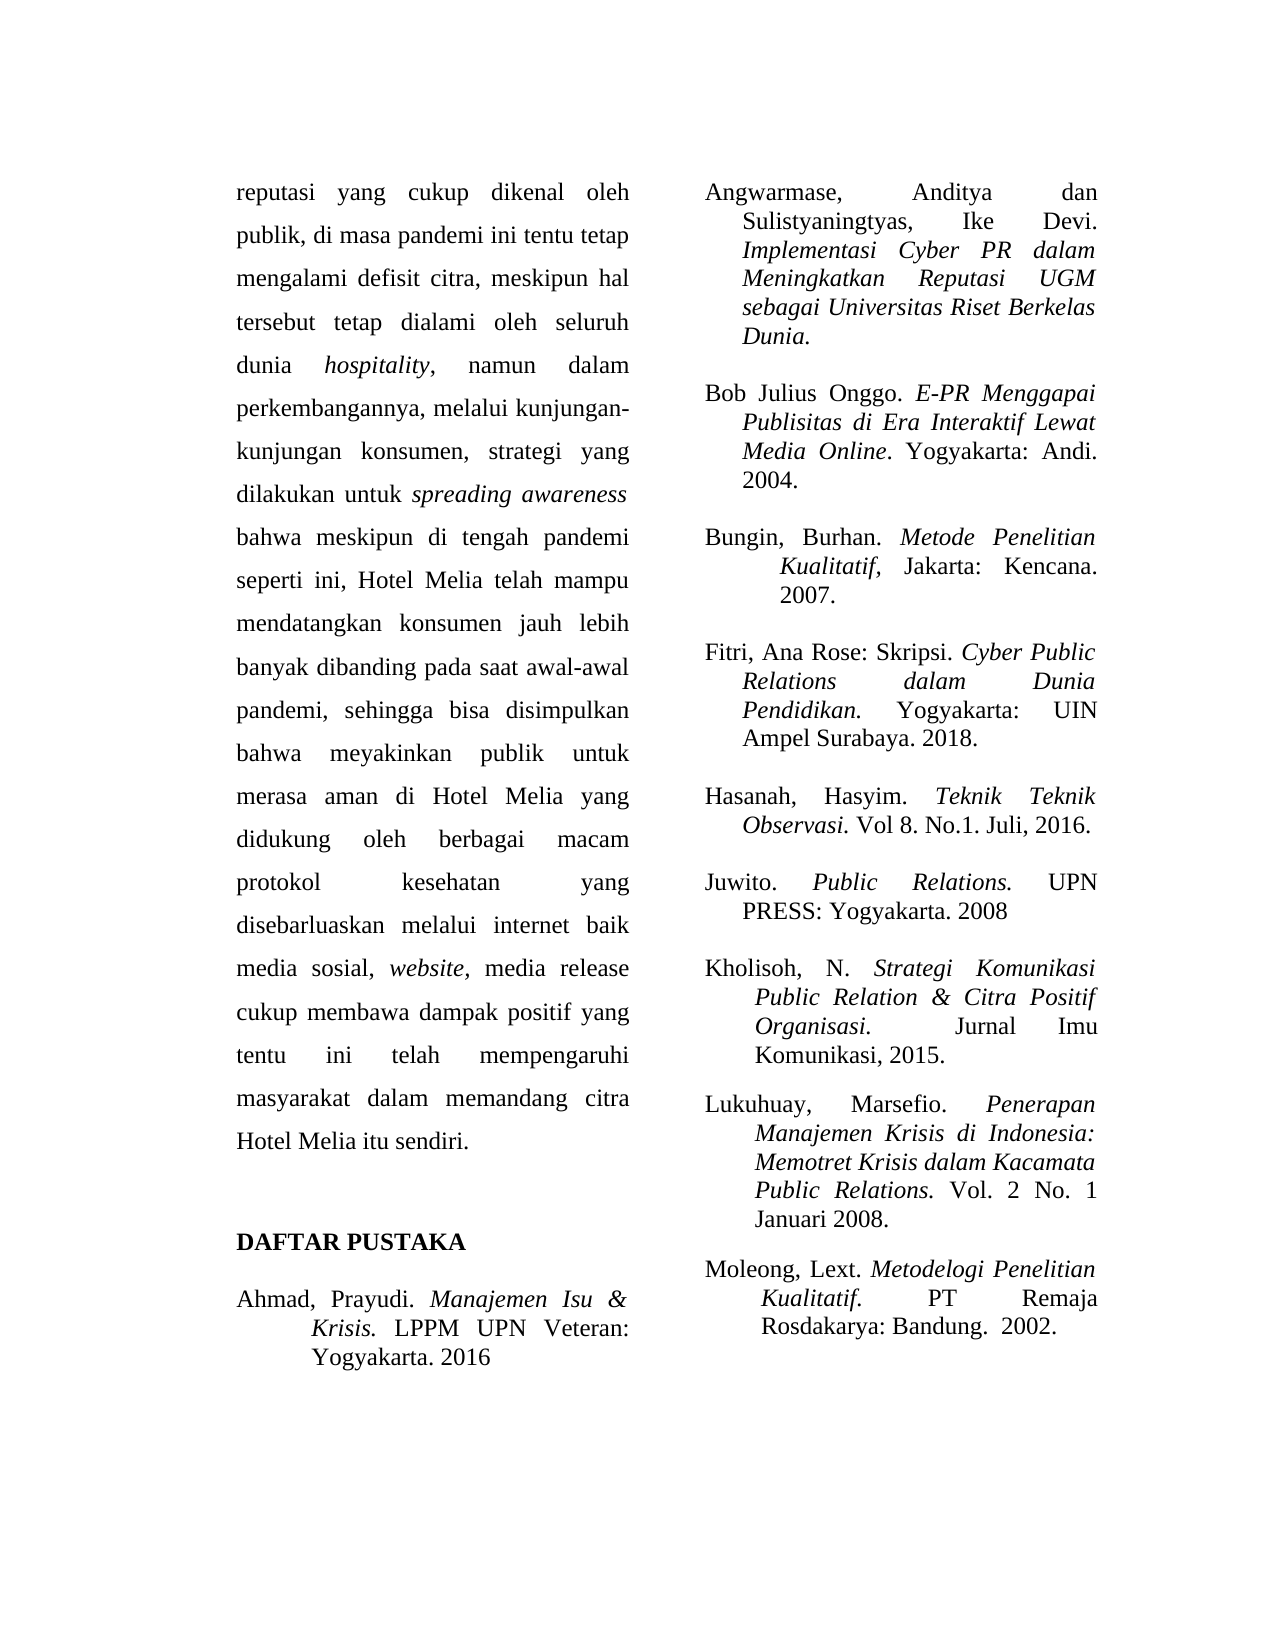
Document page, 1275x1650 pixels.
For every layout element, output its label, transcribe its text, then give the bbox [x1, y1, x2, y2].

text Juwito. Public Relations. UPN PRESS: Yogyakarta. 2008 [704, 867, 1098, 925]
text Kholisoh, N. Strategi Komunikasi Public Relation & Citra Positif Organisasi. Jurnal Imu Komunikasi, 2015. [704, 953, 1098, 1068]
text Angwarmase, Anditya dan Sulistyaningtyas, Ike Devi. Implementasi Cyber PR dalam Meningkatkan Reputasi UGM sebagai Universitas Riset Berkelas Dunia. [704, 177, 1098, 350]
text Bob Julius Onggo. E-PR Menggapai Publisitas di Era Interaktif Lewat Media Online. Yogyakarta: Andi. 2004. [704, 378, 1098, 493]
text Lukuhuay, Marsefio. Penerapan Manajemen Krisis di Indonesia: Memotret Krisis dalam Kacamata Public Relations. Vol. 2 No. 1 Januari 2008. [704, 1089, 1098, 1233]
text DAFTAR PUSTAKA [236, 1227, 629, 1255]
text Fitri, Ana Rose: Skripsi. Cyber Public Relations dalam Dunia Pendidikan. Yogyakarta: UIN Ampel Surabaya. 2018. [704, 637, 1098, 752]
text Ahmad, Prayudi. Manajemen Isu & Krisis. LPPM UPN Veteran: Yogyakarta. 2016 [236, 1284, 629, 1370]
text Hasanah, Hasyim. Teknik Teknik Observasi. Vol 8. No.1. Juli, 2016. [704, 781, 1098, 838]
text Bungin, Burhan. Metode Penelitian Kualitatif, Jakarta: Kencana. 2007. [704, 522, 1098, 608]
text Moleong, Lext. Metodelogi Penelitian Kualitatif. PT Remaja Rosdakarya: Bandung. 2002. [704, 1254, 1098, 1340]
